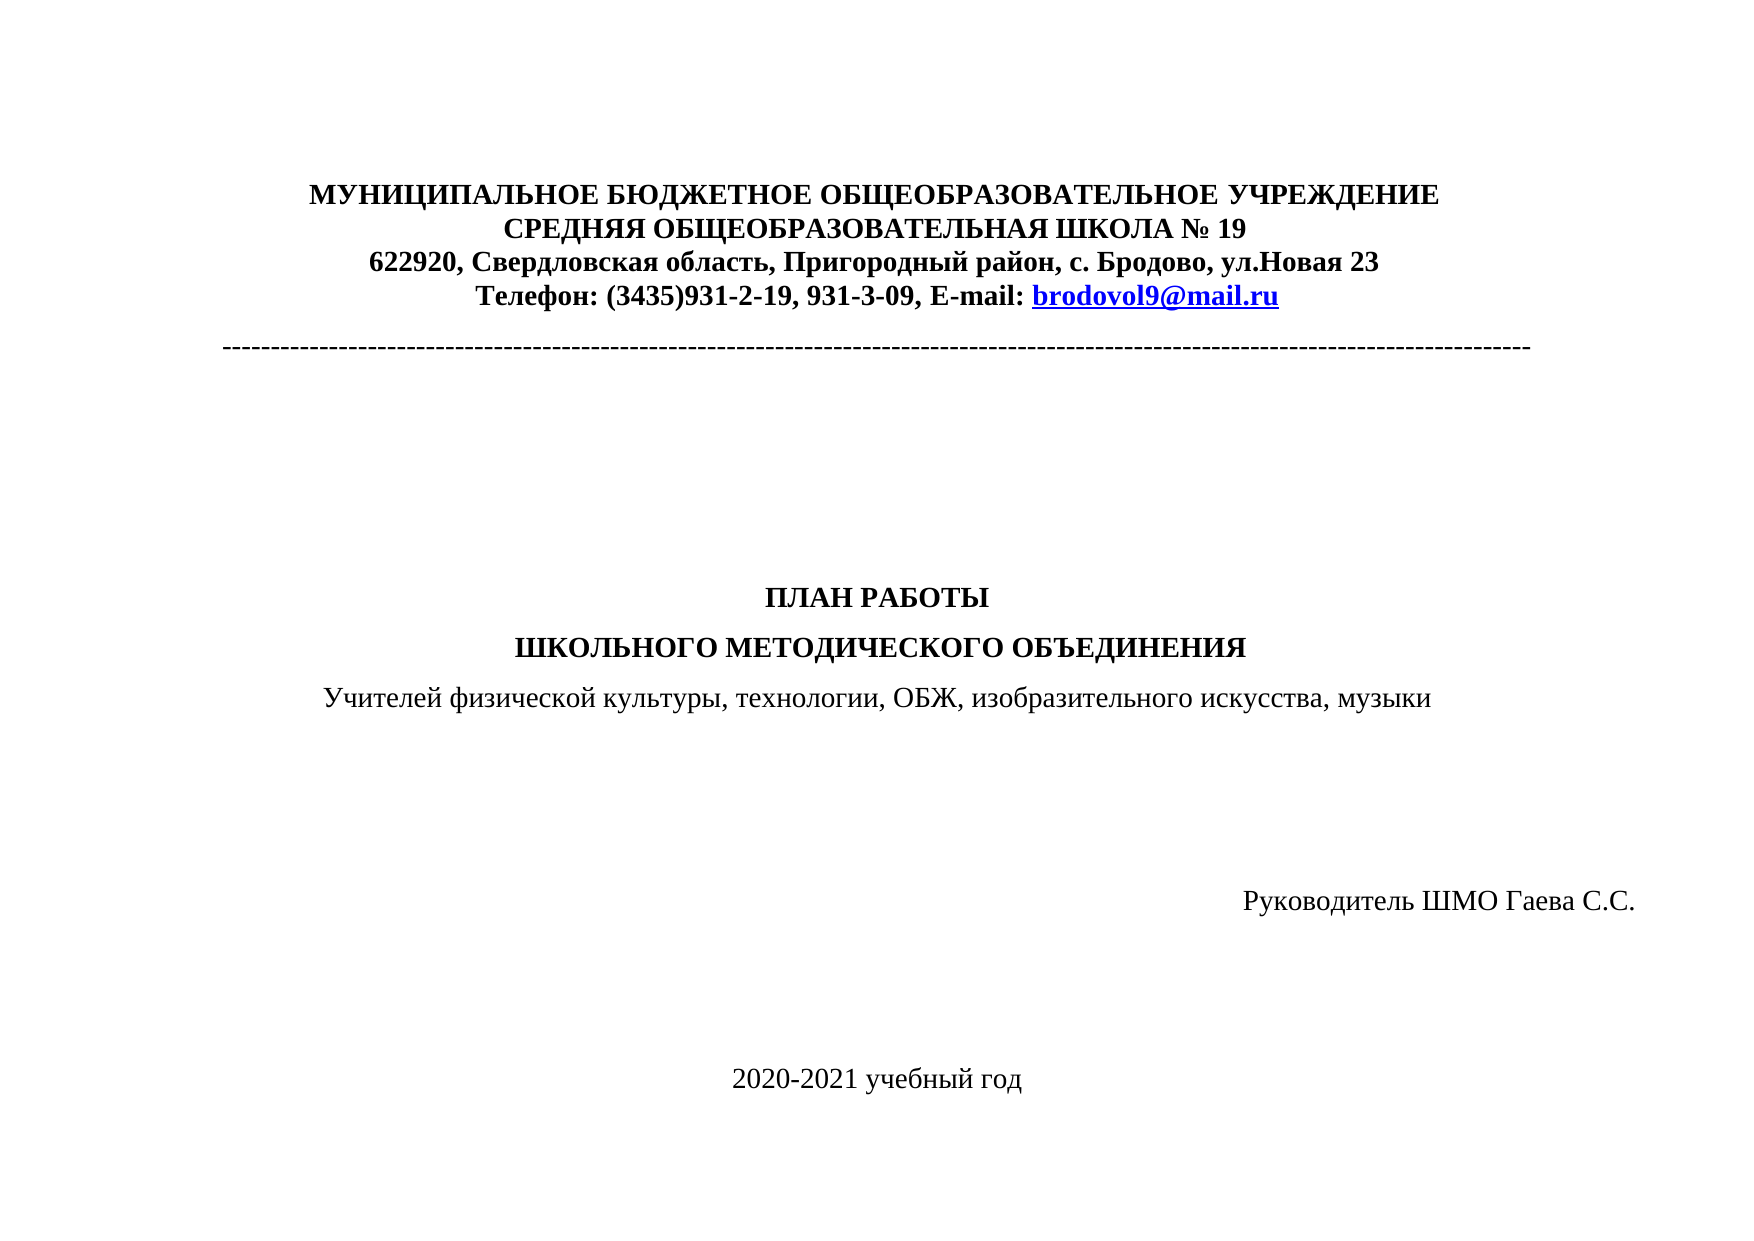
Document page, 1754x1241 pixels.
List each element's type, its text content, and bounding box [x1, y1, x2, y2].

text Учителей физической культуры, технологии, ОБЖ, изобразительного искусства, музыки [118, 680, 1636, 714]
text Телефон: (3435)931-2-19, 931-3-09, E-mail: brodovol9@mail.ru [118, 278, 1636, 311]
text 622920, Свердловская область, Пригородный район, с. Бродово, ул.Новая 23 [118, 244, 1630, 278]
text СРЕДНЯЯ ОБЩЕОБРАЗОВАТЕЛЬНАЯ ШКОЛА № 19 [118, 211, 1631, 244]
text МУНИЦИПАЛЬНОЕ БЮДЖЕТНОЕ ОБЩЕОБРАЗОВАТЕЛЬНОЕ УЧРЕЖДЕНИЕ [118, 177, 1630, 211]
text Руководитель ШМО Гаева С.С. [118, 883, 1636, 916]
text --------------------------------------------------------------------------------------------------------------------------------------- [118, 328, 1636, 362]
text 2020-2021 учебный год [118, 1061, 1636, 1094]
text ПЛАН РАБОТЫ [118, 580, 1636, 613]
text ШКОЛЬНОГО МЕТОДИЧЕСКОГО ОБЪЕДИНЕНИЯ [118, 630, 1636, 663]
